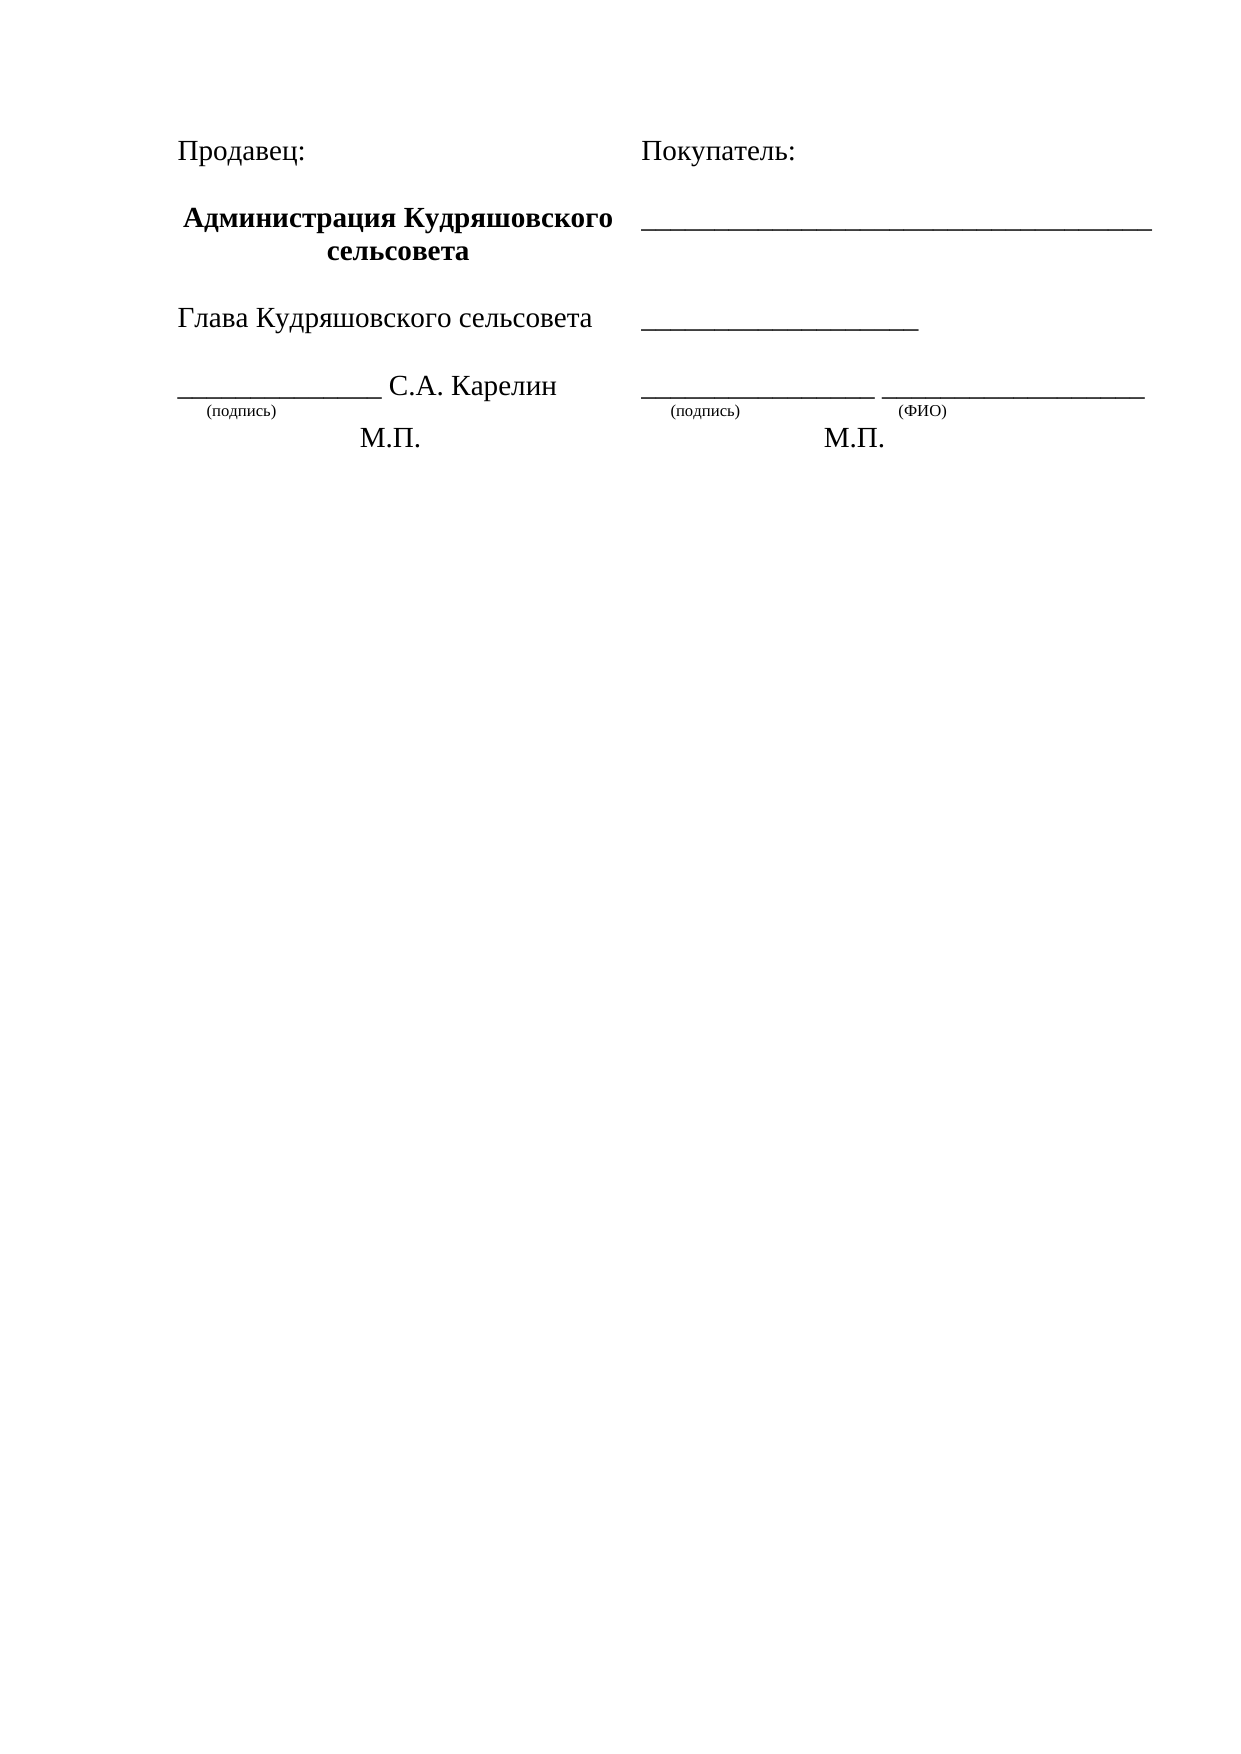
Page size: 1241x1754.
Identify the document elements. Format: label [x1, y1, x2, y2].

table_header [166, 133, 630, 1527]
table_header [630, 133, 1163, 1527]
